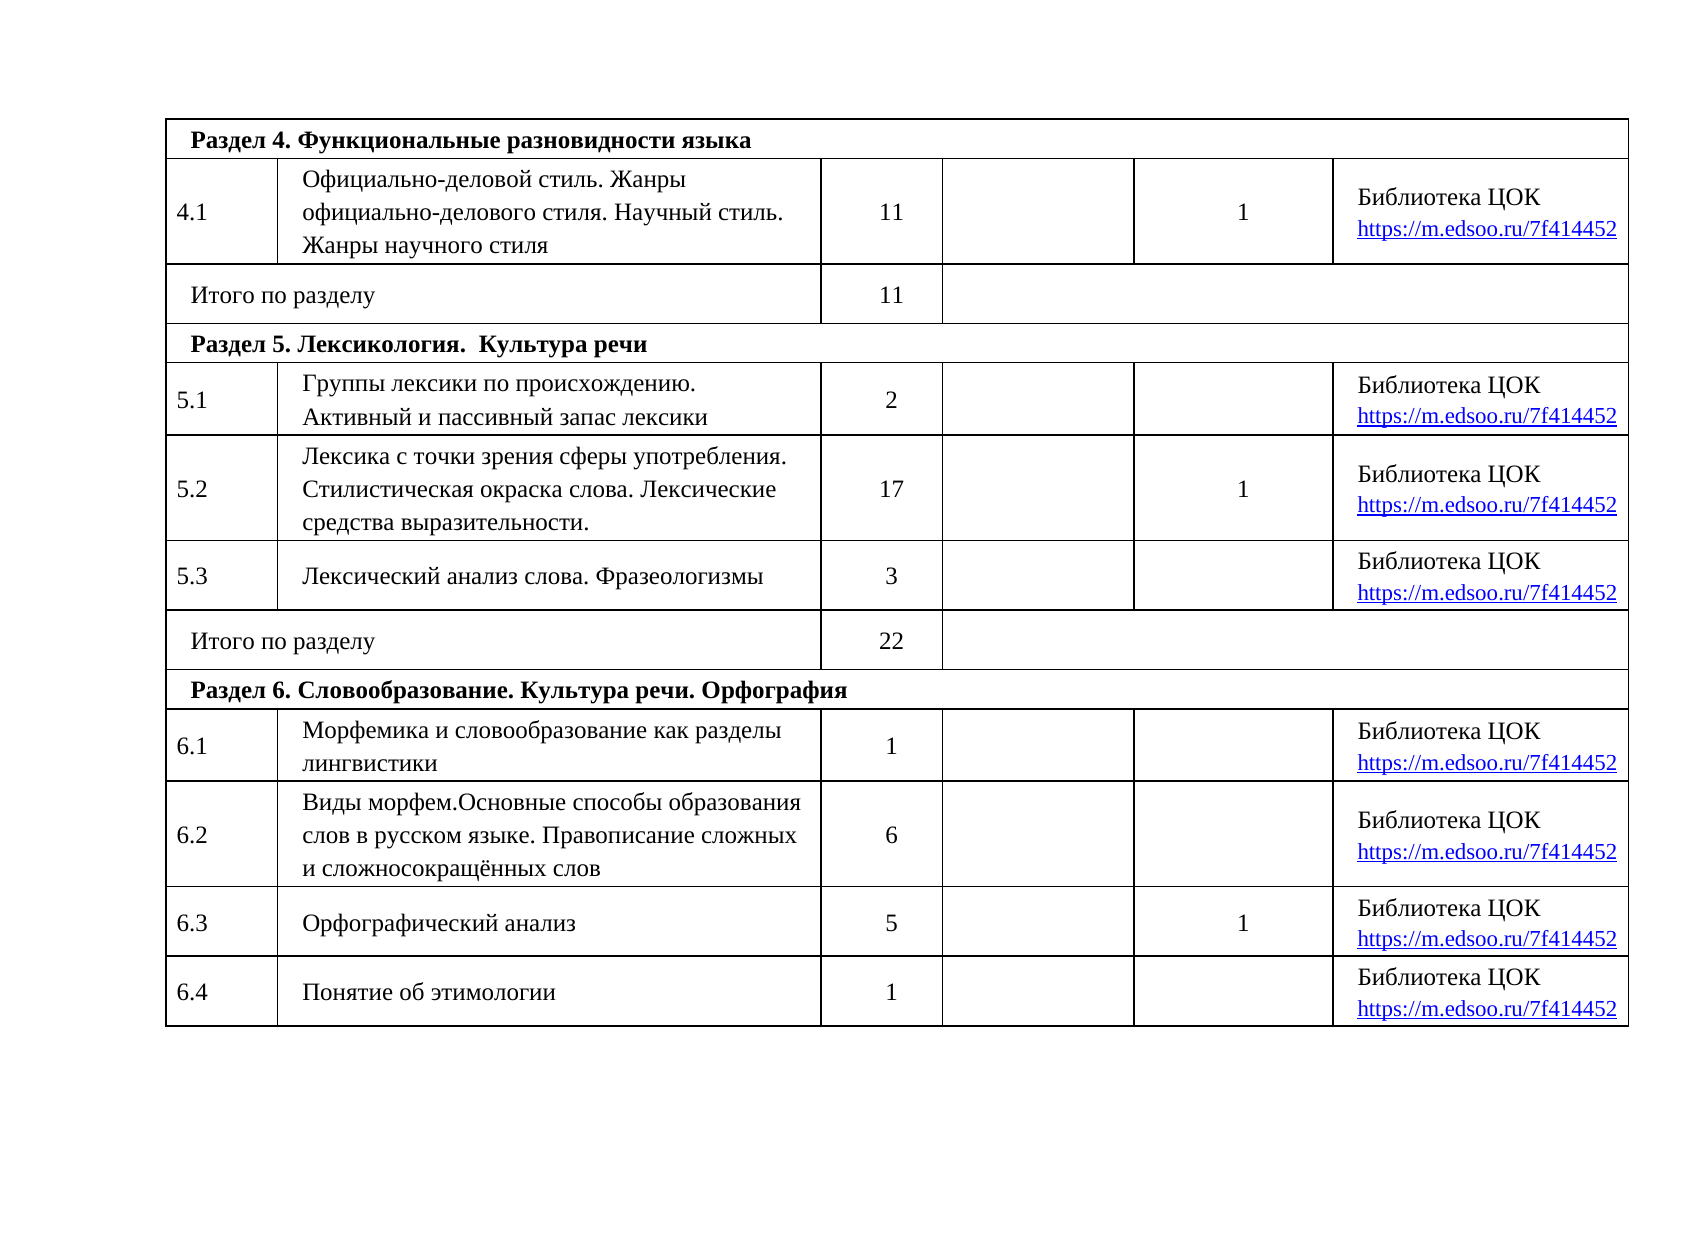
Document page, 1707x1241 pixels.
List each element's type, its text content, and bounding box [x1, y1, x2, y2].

table_cell 5.1 [167, 363, 277, 434]
table_cell [943, 159, 1133, 263]
table_cell 1 [1135, 159, 1332, 263]
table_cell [1334, 887, 1628, 955]
table_cell 17 [822, 436, 942, 539]
table_cell [943, 710, 1133, 780]
table_cell 6.1 [167, 710, 277, 780]
table_cell 1 [1135, 436, 1332, 539]
table_cell Библиотека ЦОК https://m.edsoo.ru/7f414452 [1334, 710, 1628, 780]
table_cell 5.3 [167, 541, 277, 609]
table_cell Лексика с точки зрения сферы употребления. Стилистическая окраска слова. Лексические средства выразительности. [278, 436, 820, 539]
table_cell 3 [822, 541, 942, 609]
table_cell Морфемика и словообразование как разделы лингвистики [278, 710, 820, 780]
table_cell 4.1 [167, 159, 277, 263]
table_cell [1334, 782, 1628, 886]
table_cell 11 [822, 159, 942, 263]
table_cell [1135, 541, 1332, 609]
table_cell [943, 957, 1133, 1025]
table_cell Библиотека ЦОК https://m.edsoo.ru/7f414452 [1334, 541, 1628, 609]
table_cell Итого по разделу [167, 611, 820, 669]
table_cell Понятие об этимологии [278, 957, 820, 1025]
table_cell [1334, 159, 1628, 263]
table_cell [1135, 957, 1332, 1025]
table_cell Лексический анализ слова. Фразеологизмы [278, 541, 820, 609]
table_cell Раздел 4. Функциональные разновидности языка [167, 120, 1628, 157]
table_cell Официально-деловой стиль. Жанры официально-делового стиля. Научный стиль. Жанры научного стиля [278, 159, 820, 263]
table_cell [943, 363, 1133, 434]
table_cell 5 [822, 887, 942, 955]
table_cell Раздел 6. Словообразование. Культура речи. Орфография [167, 670, 1628, 708]
table_cell 6.3 [167, 887, 277, 955]
table_cell [943, 265, 1628, 322]
table_cell 6.2 [167, 782, 277, 886]
table_cell [943, 436, 1133, 539]
table_cell 2 [822, 363, 942, 434]
table_cell Группы лексики по происхождению. Активный и пассивный запас лексики [278, 363, 820, 434]
table_cell 1 [1135, 887, 1332, 955]
table_cell Библиотека ЦОК https://m.edsoo.ru/7f414452 [1334, 436, 1628, 539]
table_cell 5.2 [167, 436, 277, 539]
table_cell Библиотека ЦОК https://m.edsoo.ru/7f414452 [1334, 363, 1628, 434]
table_cell [943, 782, 1133, 886]
table_cell 1 [822, 957, 942, 1025]
table_cell [1135, 710, 1332, 780]
table_cell [943, 541, 1133, 609]
table_cell Раздел 5. Лексикология. Культура речи [167, 324, 1628, 362]
table_cell [943, 611, 1628, 669]
table_cell 6.4 [167, 957, 277, 1025]
table_cell Виды морфем.Основные способы образования слов в русском языке. Правописание сложных и сложносокращённых слов [278, 782, 820, 886]
table_cell 6 [822, 782, 942, 886]
table_cell [1135, 782, 1332, 886]
table_cell [943, 887, 1133, 955]
table_cell 11 [822, 265, 942, 322]
table_cell Орфографический анализ [278, 887, 820, 955]
table_cell 1 [822, 710, 942, 780]
table_cell [1135, 363, 1332, 434]
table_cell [1334, 957, 1628, 1025]
table_cell 22 [822, 611, 942, 669]
table_cell Итого по разделу [167, 265, 820, 322]
